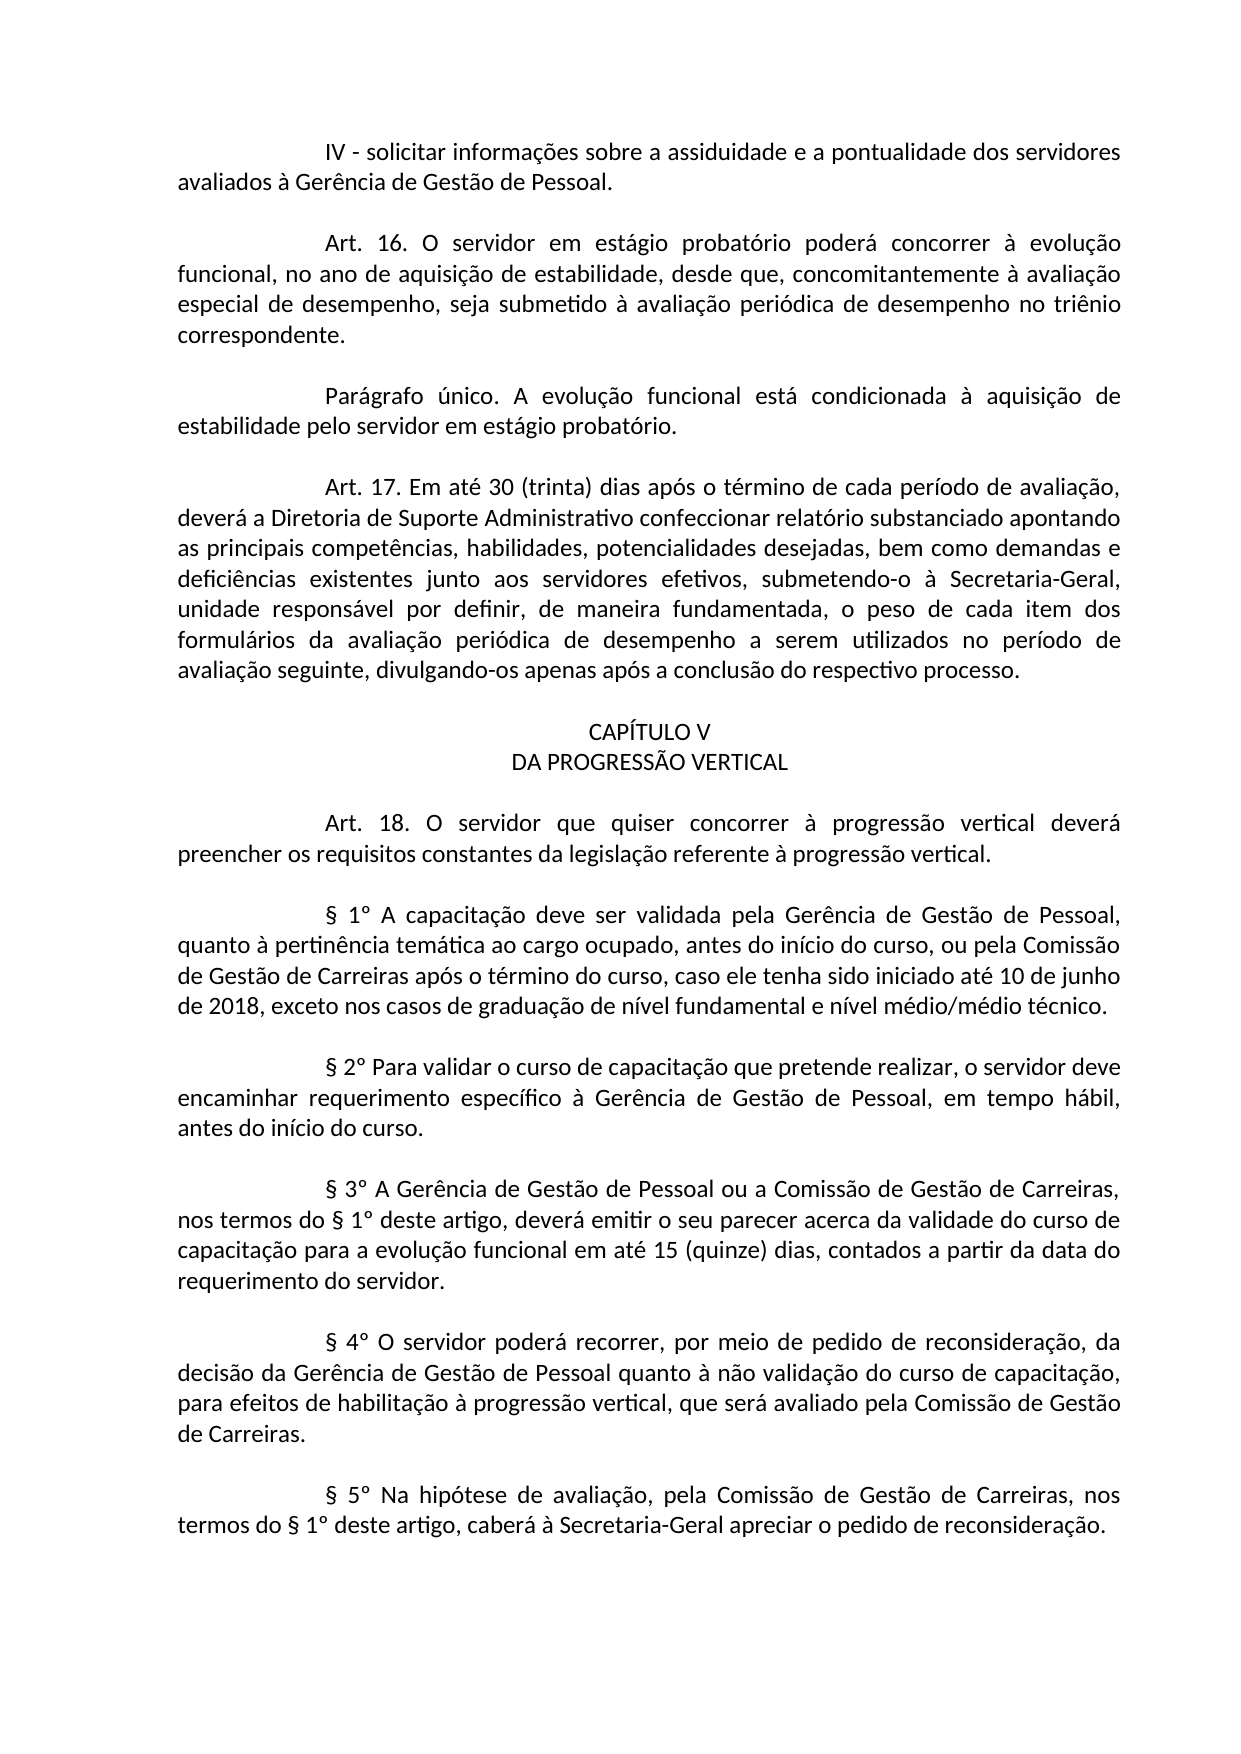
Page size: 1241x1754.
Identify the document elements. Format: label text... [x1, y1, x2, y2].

text Parágrafo único. A evolução funcional está condicionada à aquisição de estabilidade pelo servidor em estágio probatório. [177, 380, 1122, 441]
text § 1º A capacitação deve ser validada pela Gerência de Gestão de Pessoal, quanto à pertinência temática ao cargo ocupado, antes do início do curso, ou pela Comissão de Gestão de Carreiras após o término do curso, caso ele tenha sido iniciado até 10 de junho de 2018, exceto nos casos de graduação de nível fundamental e nível médio/médio técnico. [177, 899, 1122, 1021]
text § 4º O servidor poderá recorrer, por meio de pedido de reconsideração, da decisão da Gerência de Gestão de Pessoal quanto à não validação do curso de capacitação, para efeitos de habilitação à progressão vertical, que será avaliado pela Comissão de Gestão de Carreiras. [177, 1326, 1122, 1448]
text § 2º Para validar o curso de capacitação que pretende realizar, o servidor deve encaminhar requerimento específico à Gerência de Gestão de Pessoal, em tempo hábil, antes do início do curso. [177, 1051, 1122, 1143]
text § 3º A Gerência de Gestão de Pessoal ou a Comissão de Gestão de Carreiras, nos termos do § 1º deste artigo, deverá emitir o seu parecer acerca da validade do curso de capacitação para a evolução funcional em até 15 (quinze) dias, contados a partir da data do requerimento do servidor. [177, 1173, 1122, 1296]
text Art. 17. Em até 30 (trinta) dias após o término de cada período de avaliação, deverá a Diretoria de Suporte Administrativo confeccionar relatório substanciado apontando as principais competências, habilidades, potencialidades desejadas, bem como demandas e deficiências existentes junto aos servidores efetivos, submetendo-o à Secretaria-Geral, unidade responsável por definir, de maneira fundamentada, o peso de cada item dos formulários da avaliação periódica de desempenho a serem utilizados no período de avaliação seguinte, divulgando-os apenas após a conclusão do respectivo processo. [177, 472, 1122, 685]
text Art. 16. O servidor em estágio probatório poderá concorrer à evolução funcional, no ano de aquisição de estabilidade, desde que, concomitantemente à avaliação especial de desempenho, seja submetido à avaliação periódica de desempenho no triênio correspondente. [177, 227, 1122, 349]
text DA PROGRESSÃO VERTICAL [177, 746, 1122, 777]
text IV - solicitar informações sobre a assiduidade e a pontualidade dos servidores avaliados à Gerência de Gestão de Pessoal. [177, 136, 1122, 197]
text Art. 18. O servidor que quiser concorrer à progressão vertical deverá preencher os requisitos constantes da legislação referente à progressão vertical. [177, 807, 1122, 868]
text § 5º Na hipótese de avaliação, pela Comissão de Gestão de Carreiras, nos termos do § 1º deste artigo, caberá à Secretaria-Geral apreciar o pedido de reconsideração. [177, 1479, 1122, 1540]
text CAPÍTULO V [177, 716, 1122, 746]
